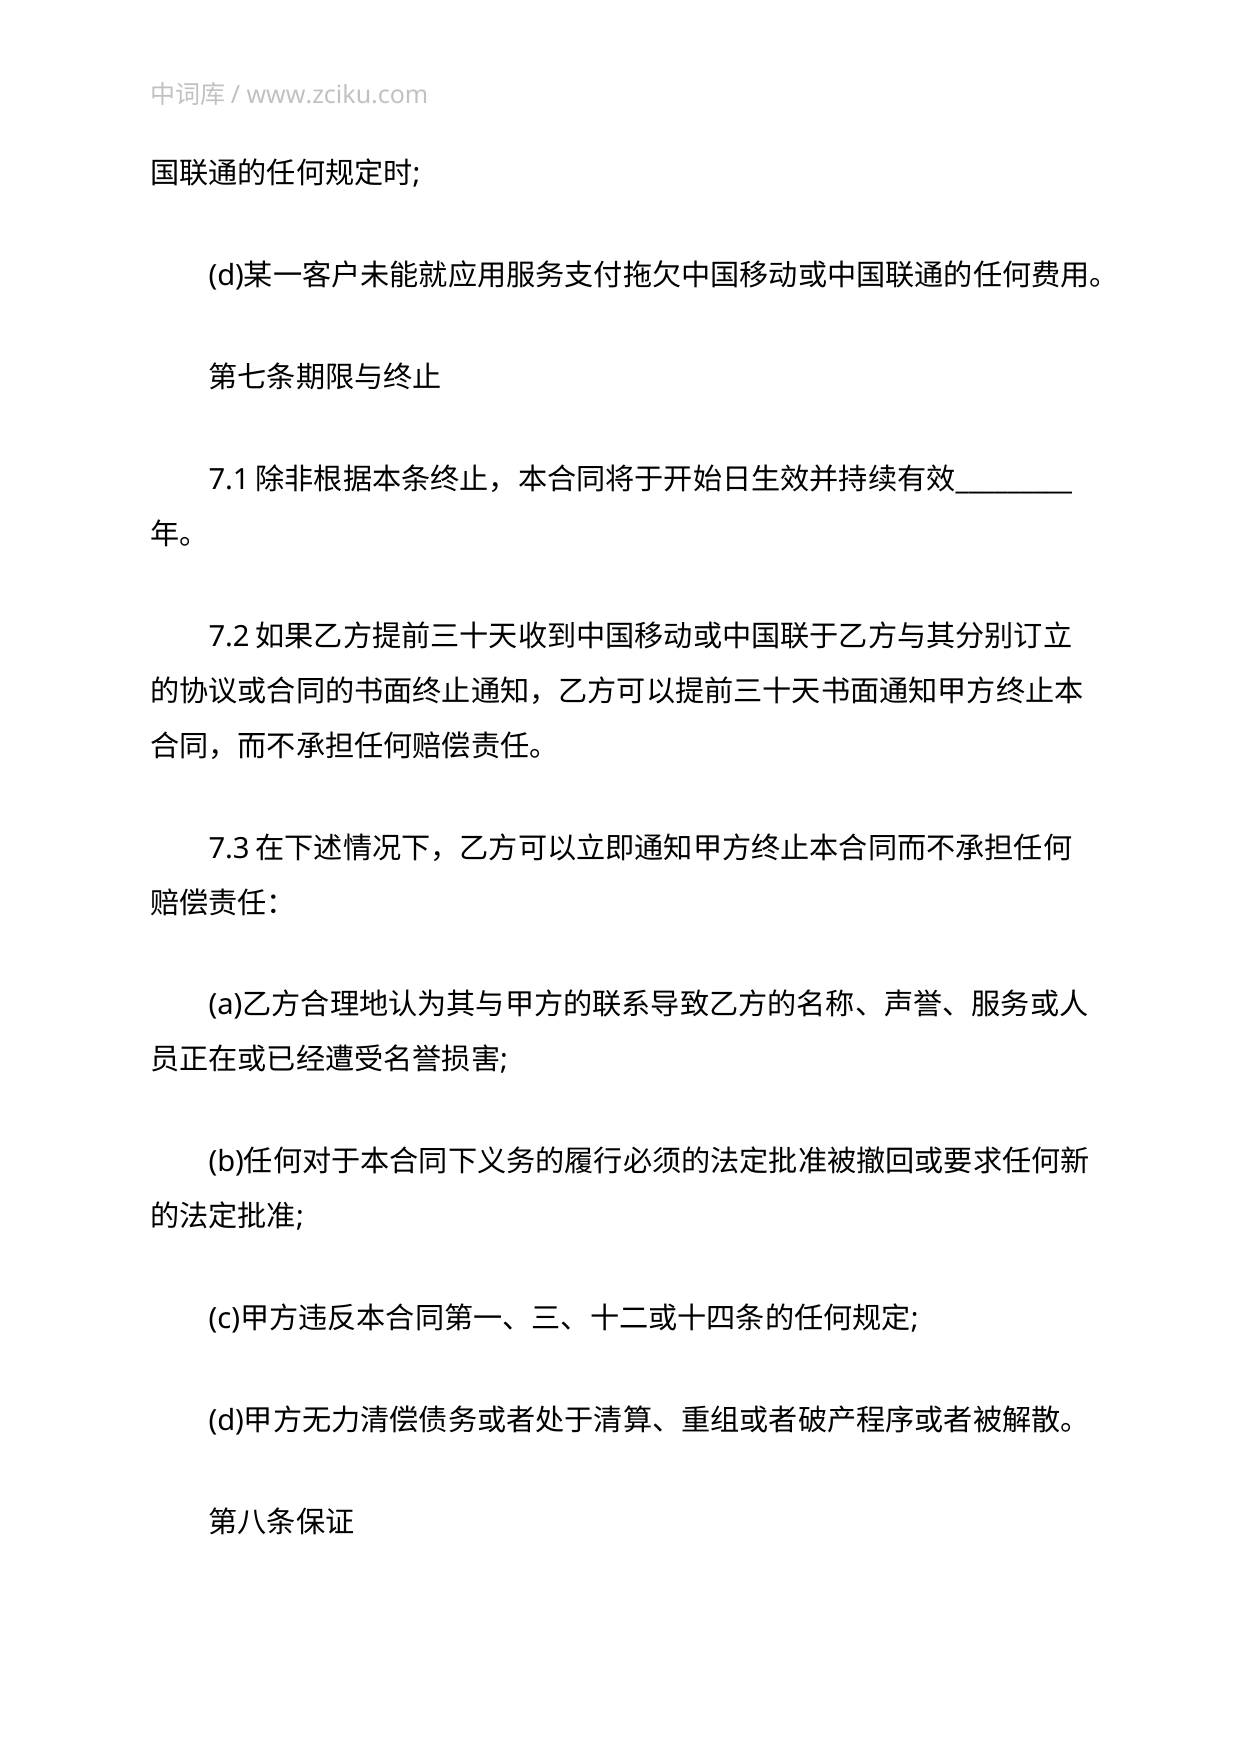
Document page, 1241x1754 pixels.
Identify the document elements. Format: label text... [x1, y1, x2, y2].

text (a)乙方合理地认为其与甲方的联系导致乙方的名称、声誉、服务或人员正在或已经遭受名誉损害; [150, 981, 1090, 1078]
text (d)甲方无力清偿债务或者处于清算、重组或者破产程序或者被解散。 [150, 1397, 1090, 1439]
text (d)某一客户未能就应用服务支付拖欠中国移动或中国联通的任何费用。 [150, 252, 1090, 294]
text (b)任何对于本合同下义务的履行必须的法定批准被撤回或要求任何新的法定批准; [150, 1138, 1090, 1235]
text 第八条保证 [150, 1499, 1090, 1541]
text 7.2如果乙方提前三十天收到中国移动或中国联于乙方与其分别订立的协议或合同的书面终止通知，乙方可以提前三十天书面通知甲方终止本合同，而不承担任何赔偿责任。 [150, 612, 1090, 765]
text 7.1除非根据本条终止，本合同将于开始日生效并持续有效_________年。 [150, 456, 1090, 553]
text 7.3在下述情况下，乙方可以立即通知甲方终止本合同而不承担任何赔偿责任： [150, 824, 1090, 921]
text (c)甲方违反本合同第一、三、十二或十四条的任何规定; [150, 1295, 1090, 1337]
text 第七条期限与终止 [150, 354, 1090, 396]
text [150, 150, 1090, 192]
